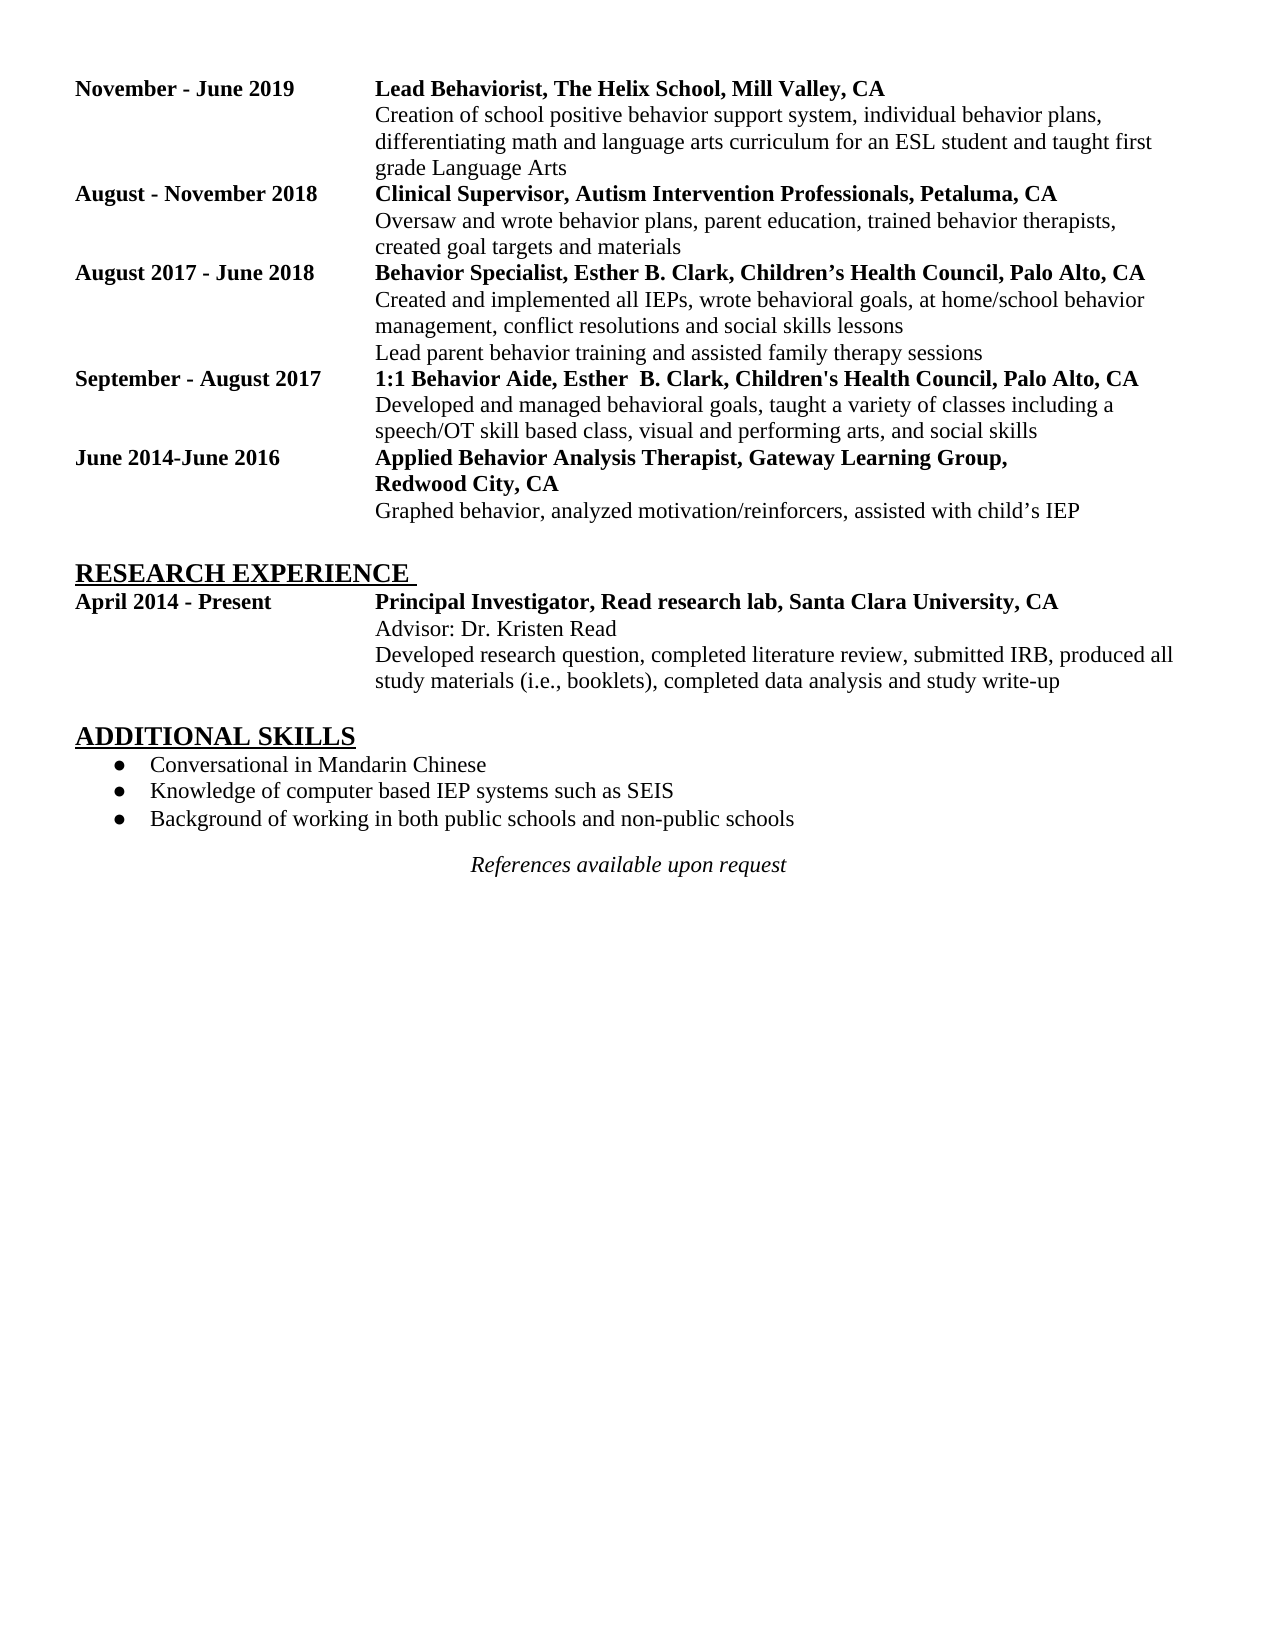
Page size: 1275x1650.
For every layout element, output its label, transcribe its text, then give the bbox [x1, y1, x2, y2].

text June 2014-June 2016 Applied Behavior Analysis Therapist, Gateway Learning Group, [75, 444, 1184, 470]
text Advisor: Dr. Kristen Read [375, 614, 1184, 641]
text August 2017 - June 2018 Behavior Specialist, Esther B. Clark, Children’s Health Council, Palo Alto, CA [75, 259, 1184, 286]
list Background of working in both public schools and non-public schools [112, 805, 1200, 831]
text References available upon request [75, 851, 1184, 878]
text Created and implemented all IEPs, wrote behavioral goals, at home/school behavior management, conflict resolutions and social skills lessons [375, 286, 1184, 338]
text ADDITIONAL SKILLS [75, 720, 1184, 751]
text November - June 2019 Lead Behaviorist, The Helix School, Mill Valley, CA [75, 75, 1184, 101]
text Developed research question, completed literature review, submitted IRB, produced all study materials (i.e., booklets), completed data analysis and study write-up [375, 641, 1184, 694]
text Lead parent behavior training and assisted family therapy sessions [75, 338, 1184, 365]
text Graphed behavior, analyzed motivation/reinforcers, assisted with child’s IEP [375, 497, 1200, 523]
text August - November 2018 Clinical Supervisor, Autism Intervention Professionals, Petaluma, CA [75, 180, 1184, 207]
text RESEARCH EXPERIENCE [75, 557, 1184, 588]
list Conversational in Mandarin Chinese [112, 751, 1184, 777]
text Redwood City, CA [300, 470, 1184, 497]
text differentiating math and language arts curriculum for an ESL student and taught first grade Language Arts [375, 128, 1184, 180]
list Knowledge of computer based IEP systems such as SEIS [112, 777, 1200, 804]
text September - August 2017 1:1 Behavior Aide, Esther B. Clark, Children's Health Council, Palo Alto, CA Developed and managed behavioral goals, taught a variety of classes including a [75, 365, 1184, 418]
text speech/OT skill based class, visual and performing arts, and social skills [300, 418, 1184, 444]
text Creation of school positive behavior support system, individual behavior plans, [75, 101, 1184, 128]
text Oversaw and wrote behavior plans, parent education, trained behavior therapists, created goal targets and materials [375, 207, 1184, 259]
text April 2014 - Present Principal Investigator, Read research lab, Santa Clara University, CA [75, 588, 1184, 614]
